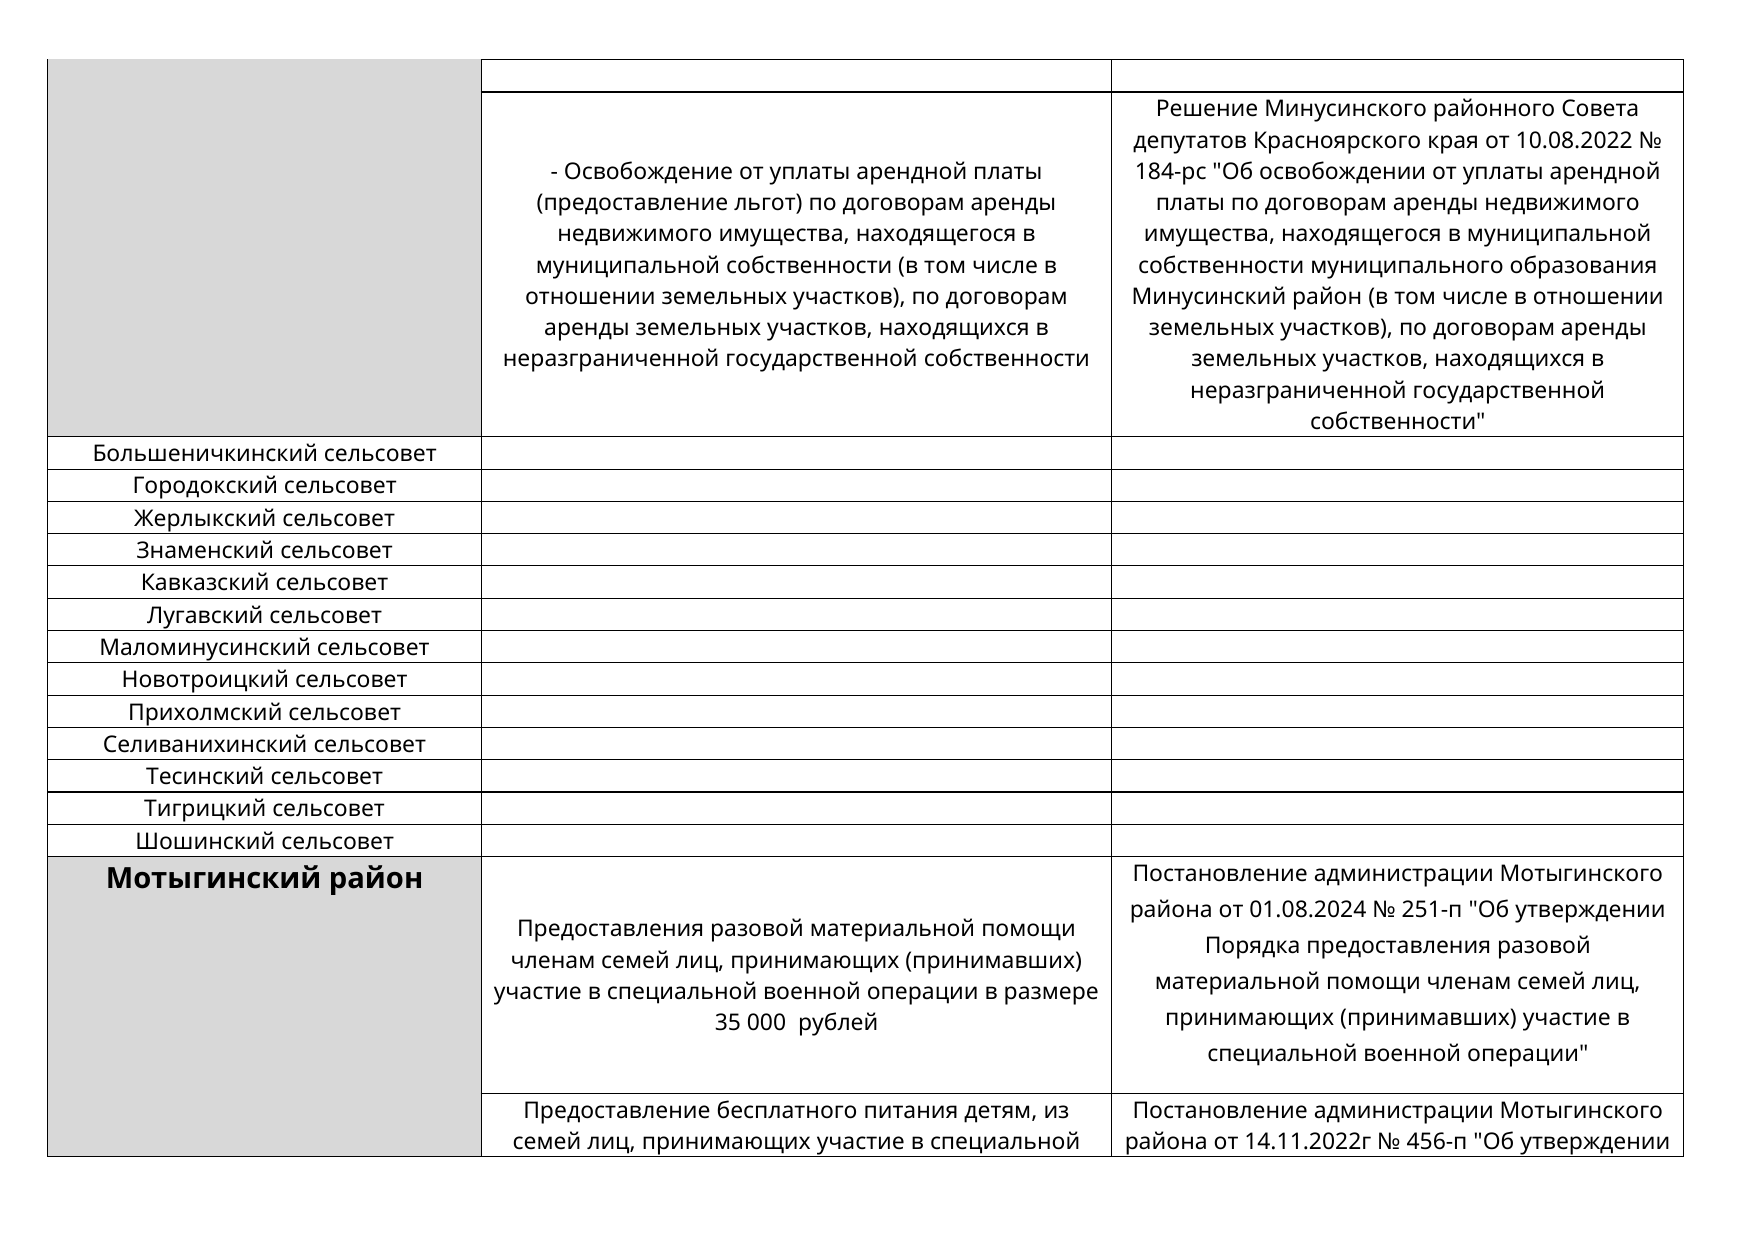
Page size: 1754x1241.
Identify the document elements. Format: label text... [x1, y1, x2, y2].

table_cell [1112, 760, 1683, 791]
table_cell [1112, 793, 1683, 824]
table_cell [1112, 599, 1683, 630]
table_cell [482, 728, 1111, 759]
table_cell [482, 502, 1111, 533]
table_cell Мотыгинский район [48, 857, 481, 1156]
table_cell [1112, 502, 1683, 533]
table_cell Знаменский сельсовет [48, 534, 481, 565]
table_cell [482, 470, 1111, 501]
table_cell [482, 437, 1111, 468]
table_cell Решение Минусинского районного Совета депутатов Красноярского края от 10.08.2022 № 184-рс "Об освобождении от уплаты арендной платы по договорам аренды недвижимого имущества, находящегося в муниципальной собственности муниципального образования Минусинский район (в том числе в отношении земельных участков), по договорам аренды земельных участков, находящихся в неразграниченной государственной собственности" [1112, 93, 1683, 436]
table_cell [482, 534, 1111, 565]
table_cell [1112, 663, 1683, 694]
table_cell Предоставления разовой материальной помощи членам семей лиц, принимающих (принимавших) участие в специальной военной операции в размере 35 000 рублей [482, 857, 1111, 1093]
table_cell [482, 760, 1111, 791]
table_cell [1112, 534, 1683, 565]
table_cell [1112, 1094, 1683, 1156]
table_cell [482, 663, 1111, 694]
table_cell Городокский сельсовет [48, 470, 481, 501]
table_cell [482, 599, 1111, 630]
table_cell [1112, 437, 1683, 468]
table_cell [1112, 825, 1683, 856]
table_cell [482, 60, 1111, 91]
table_cell [1112, 728, 1683, 759]
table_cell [482, 1094, 1111, 1156]
table_cell [1112, 696, 1683, 727]
table_cell Шошинский сельсовет [48, 825, 481, 856]
table_cell Прихолмский сельсовет [48, 696, 481, 727]
table_cell Кавказский сельсовет [48, 566, 481, 598]
table_cell Жерлыкский сельсовет [48, 502, 481, 533]
table_cell - Освобождение от уплаты арендной платы (предоставление льгот) по договорам аренды недвижимого имущества, находящегося в муниципальной собственности (в том числе в отношении земельных участков), по договорам аренды земельных участков, находящихся в неразграниченной государственной собственности [482, 93, 1111, 436]
table_cell Маломинусинский сельсовет [48, 631, 481, 662]
table_cell [1112, 631, 1683, 662]
table_cell Постановление администрации Мотыгинского района от 01.08.2024 № 251-п "Об утверждении Порядка предоставления разовой материальной помощи членам семей лиц, принимающих (принимавших) участие в специальной военной операции" [1112, 857, 1683, 1093]
table_cell Лугавский сельсовет [48, 599, 481, 630]
table_cell [482, 566, 1111, 598]
table_cell Селиванихинский сельсовет [48, 728, 481, 759]
table_cell [1112, 470, 1683, 501]
table_cell Тигрицкий сельсовет [48, 793, 481, 824]
table_cell [482, 696, 1111, 727]
table_cell [482, 631, 1111, 662]
table_cell Большеничкинский сельсовет [48, 437, 481, 468]
table_cell [1112, 566, 1683, 598]
table_cell Новотроицкий сельсовет [48, 663, 481, 694]
table_cell [482, 793, 1111, 824]
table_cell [1112, 60, 1683, 91]
table_cell Тесинский сельсовет [48, 760, 481, 791]
table_cell [482, 825, 1111, 856]
